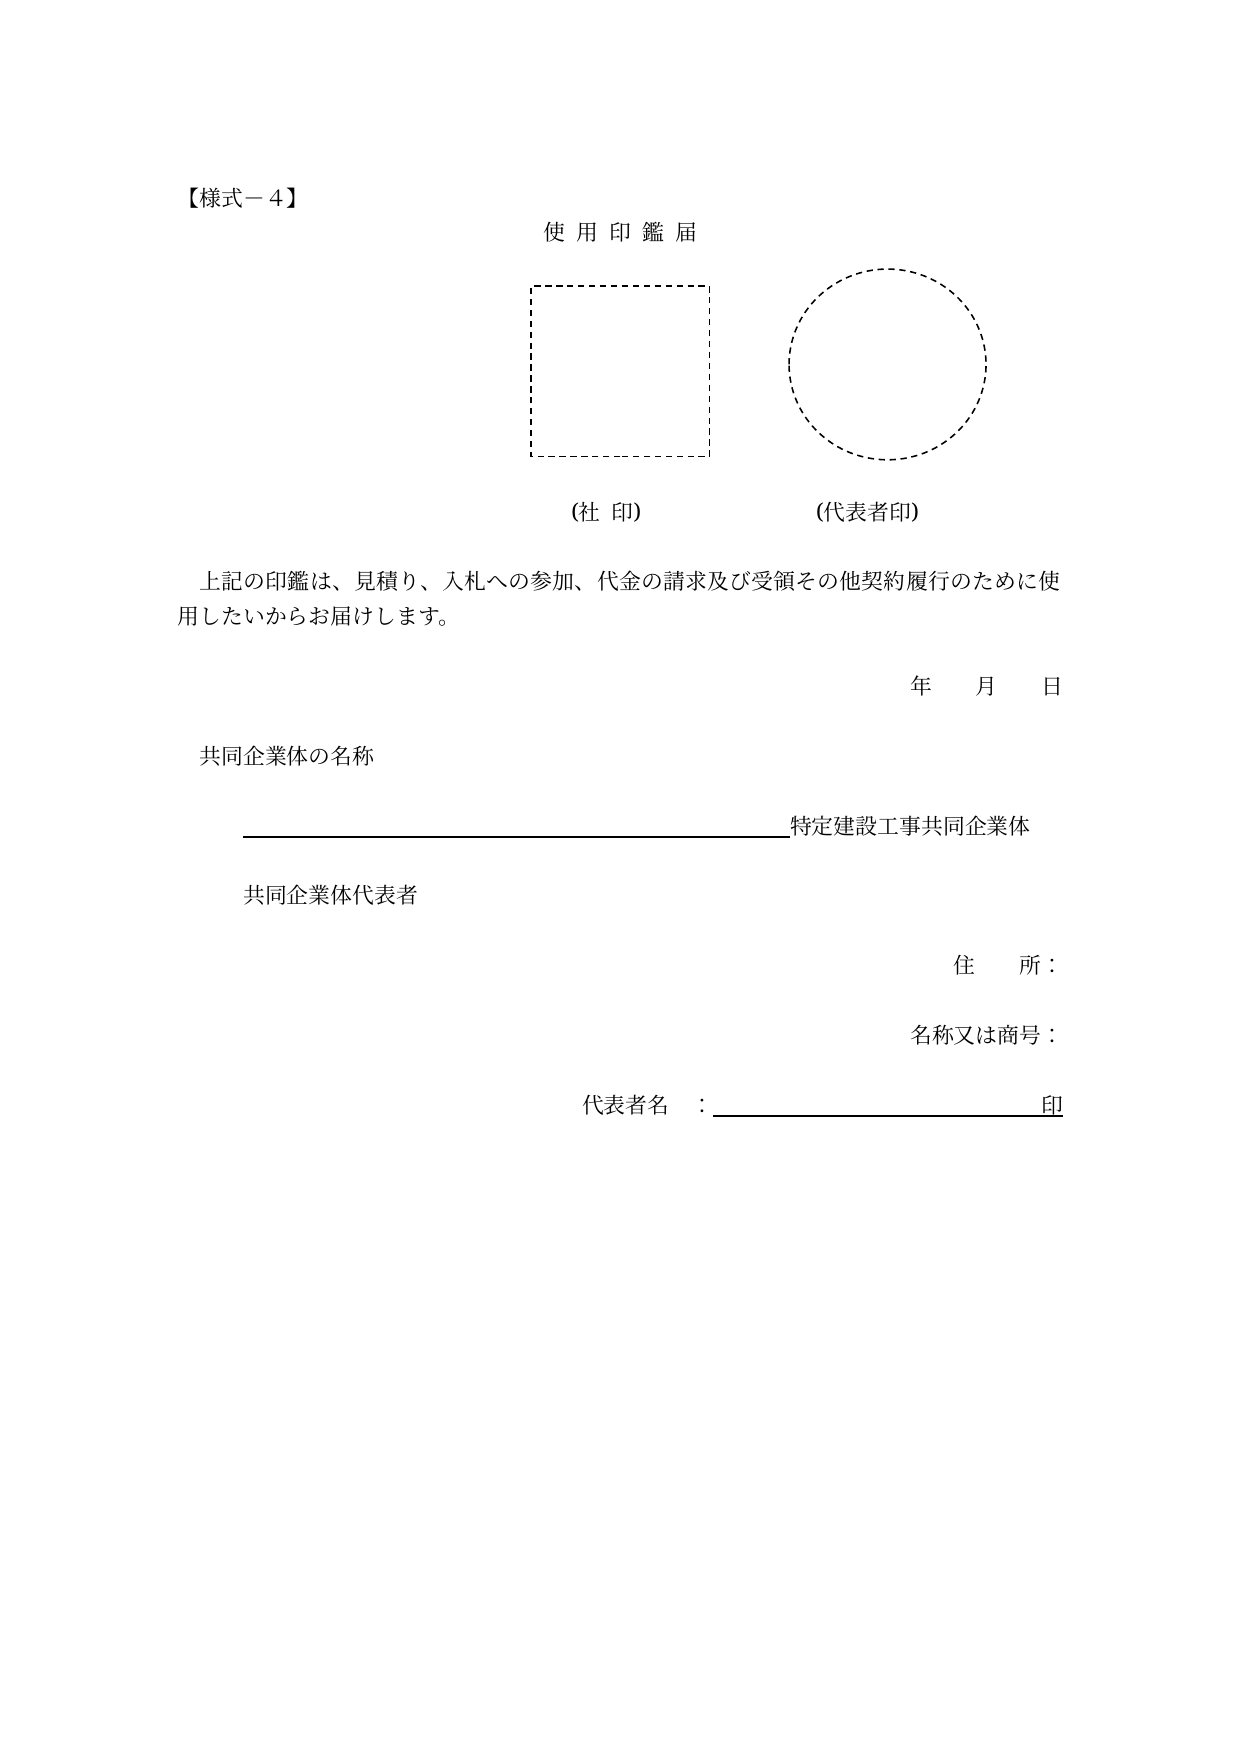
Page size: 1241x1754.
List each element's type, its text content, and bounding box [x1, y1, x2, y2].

text 使用印鑑届 [177, 214, 1063, 249]
text 年 月 日 [177, 668, 1063, 702]
text (社印) (代表者印) [177, 493, 1063, 528]
text 特定建設工事共同企業体 [177, 807, 1063, 842]
text 代表者名 ： 印 [177, 1086, 1063, 1121]
text 【様式－４】 [177, 179, 1063, 214]
text 共同企業体の名称 [177, 737, 1063, 772]
text 共同企業体代表者 [177, 877, 1063, 912]
text 上記の印鑑は、見積り、入札への参加、代金の請求及び受領その他契約履行のために使用したいからお届けします。 [177, 563, 1063, 633]
text 名称又は商号： [177, 1017, 1063, 1051]
text 住所： [177, 947, 1063, 982]
